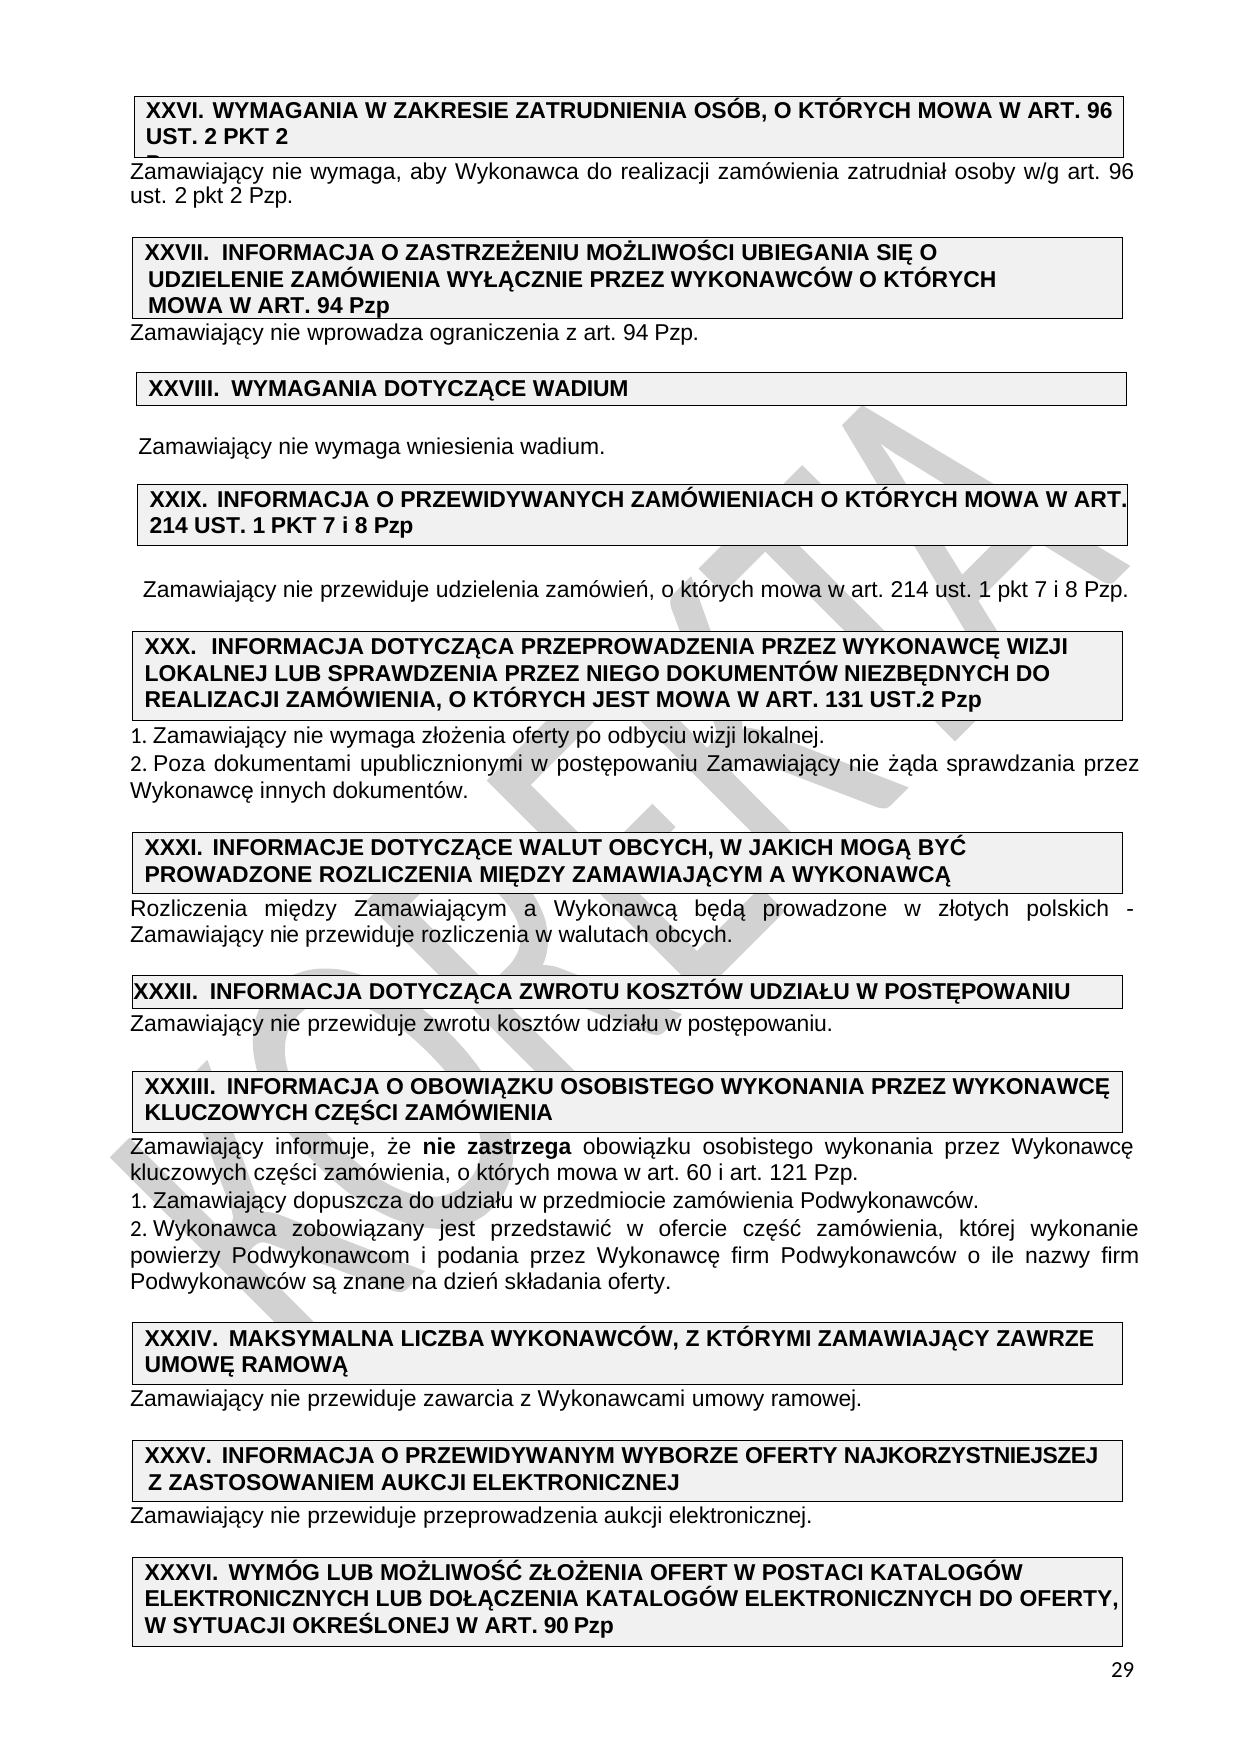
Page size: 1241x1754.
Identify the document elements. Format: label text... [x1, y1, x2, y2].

list Zamawiający nie wymaga złożenia oferty po odbyciu wizji lokalnej. [130, 627, 1139, 749]
text Zamawiający nie wprowadza ograniczenia z art. 94 Pzp. [130, 233, 1134, 346]
text Zamawiający nie przewiduje zwrotu kosztów udziału w postępowaniu. [130, 972, 1134, 1036]
text Zamawiający nie wymaga wniesienia wadium. [106, 433, 1134, 459]
list Zamawiający dopuszcza do udziału w przedmiocie zamówienia Podwykonawców. [130, 1186, 1139, 1214]
text Zamawiający informuje, że nie zastrzega obowiązku osobistego wykonania przez Wykonawcę kluczowych części zamówienia, o których mowa w art. 60 i art. 121 Pzp. [130, 1061, 1134, 1186]
list Wykonawca zobowiązany jest przedstawić w ofercie część zamówienia, której wykonanie powierzy Podwykonawcom i podania przez Wykonawcę firm Podwykonawców o ile nazwy firm Podwykonawców są znane na dzień składania oferty. [130, 1214, 1139, 1294]
list Poza dokumentami upublicznionymi w postępowaniu Zamawiający nie żąda sprawdzania przez Wykonawcę innych dokumentów. [130, 749, 1139, 804]
text Zamawiający nie wymaga, aby Wykonawca do realizacji zamówienia zatrudniał osoby w/g art. 96 ust. 2 pkt 2 Pzp. [130, 159, 1134, 209]
text Zamawiający nie przewiduje udzielenia zamówień, o których mowa w art. 214 ust. 1 pkt 7 i 8 Pzp. [130, 576, 1134, 603]
text Zamawiający nie przewiduje przeprowadzenia aukcji elektronicznej. [130, 1436, 1134, 1529]
text Zamawiający nie przewiduje zawarcia z Wykonawcami umowy ramowej. [130, 1319, 1134, 1412]
text Rozliczenia między Zamawiającym a Wykonawcą będą prowadzone w złotych polskich - Zamawiający nie przewiduje rozliczenia w walutach obcych. [130, 828, 1134, 947]
